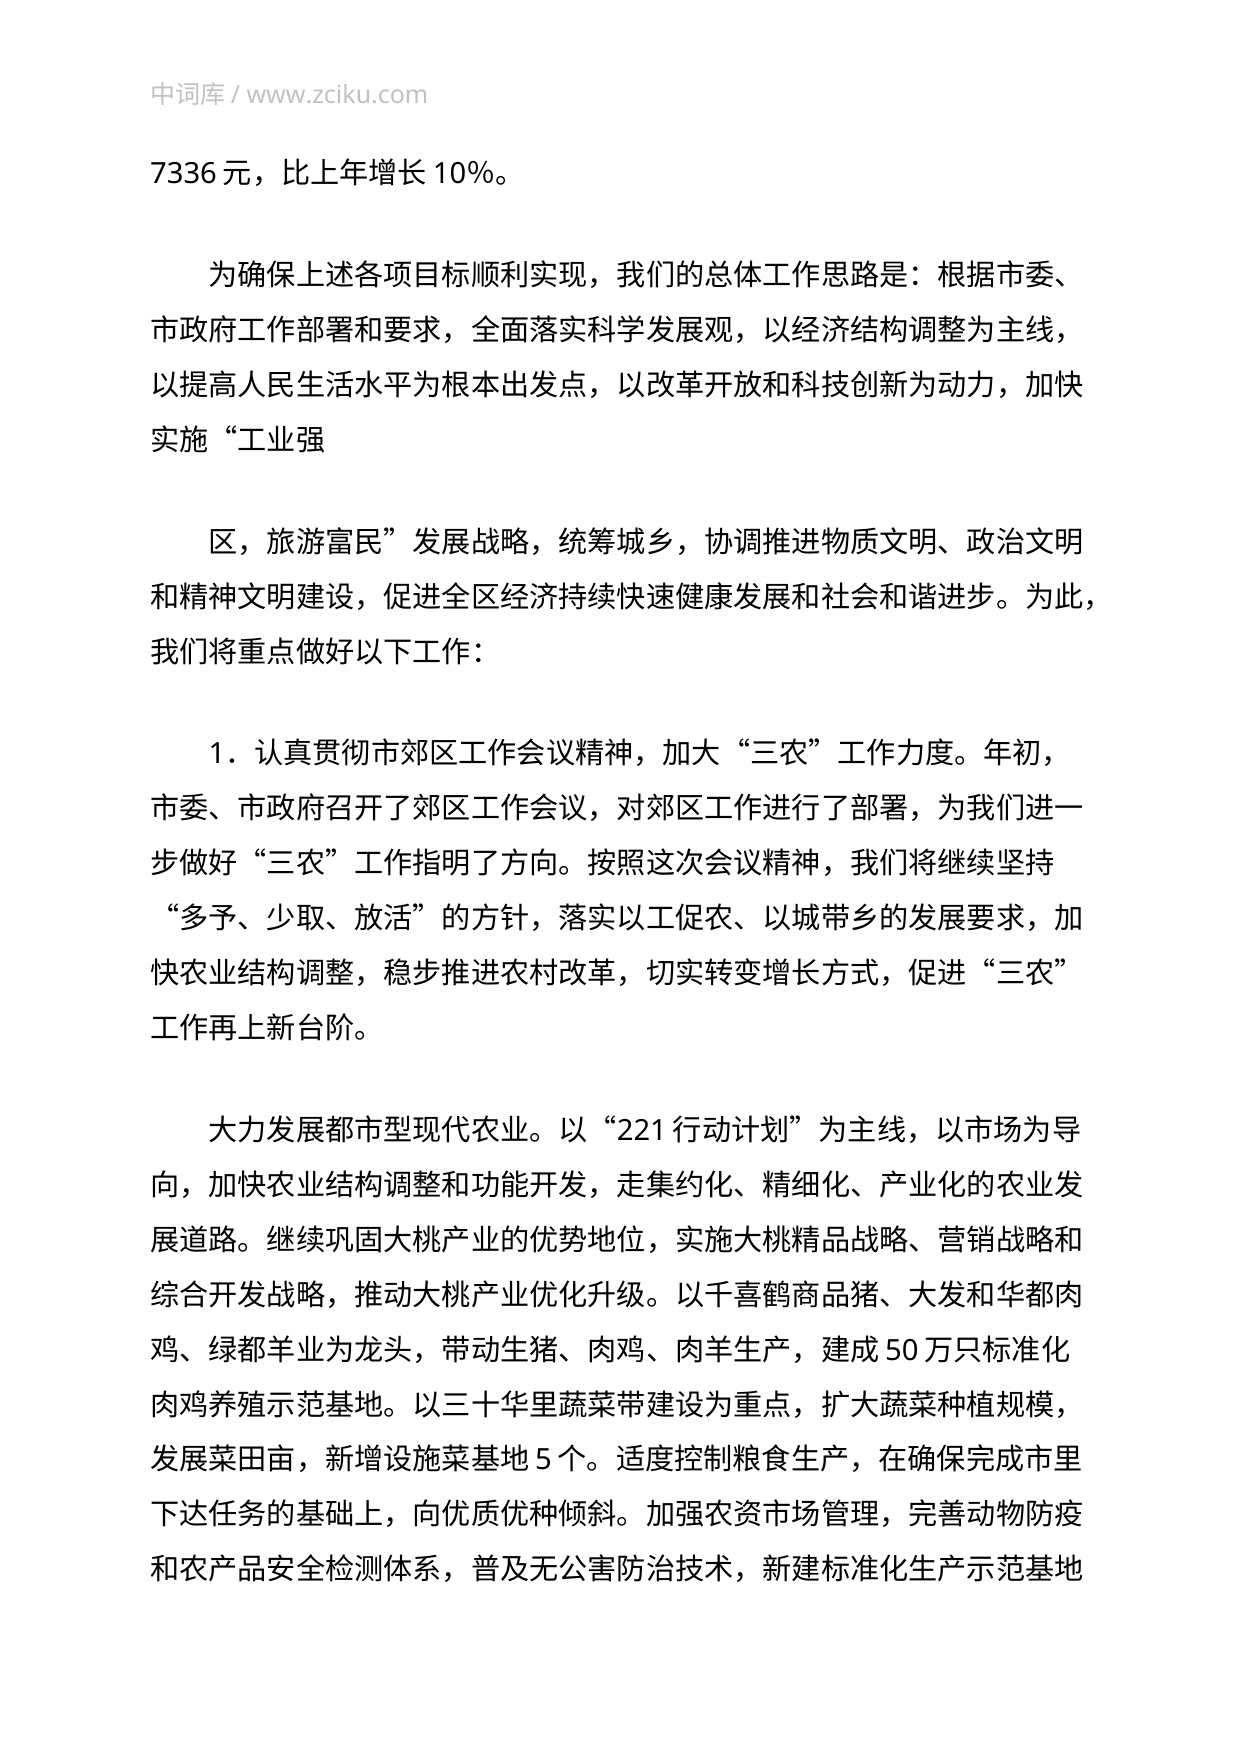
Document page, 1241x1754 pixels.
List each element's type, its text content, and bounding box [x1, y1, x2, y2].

text 1．认真贯彻市郊区工作会议精神，加大“三农”工作力度。年初，市委、市政府召开了郊区工作会议，对郊区工作进行了部署，为我们进一步做好“三农”工作指明了方向。按照这次会议精神，我们将继续坚持“多予、少取、放活”的方针，落实以工促农、以城带乡的发展要求，加快农业结构调整，稳步推进农村改革，切实转变增长方式，促进“三农”工作再上新台阶。 [150, 730, 1090, 1047]
text 为确保上述各项目标顺利实现，我们的总体工作思路是：根据市委、市政府工作部署和要求，全面落实科学发展观，以经济结构调整为主线，以提高人民生活水平为根本出发点，以改革开放和科技创新为动力，加快实施“工业强 [150, 252, 1090, 459]
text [150, 1106, 1090, 1588]
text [150, 150, 1090, 192]
text 区，旅游富民”发展战略，统筹城乡，协调推进物质文明、政治文明和精神文明建设，促进全区经济持续快速健康发展和社会和谐进步。为此，我们将重点做好以下工作： [150, 518, 1090, 671]
